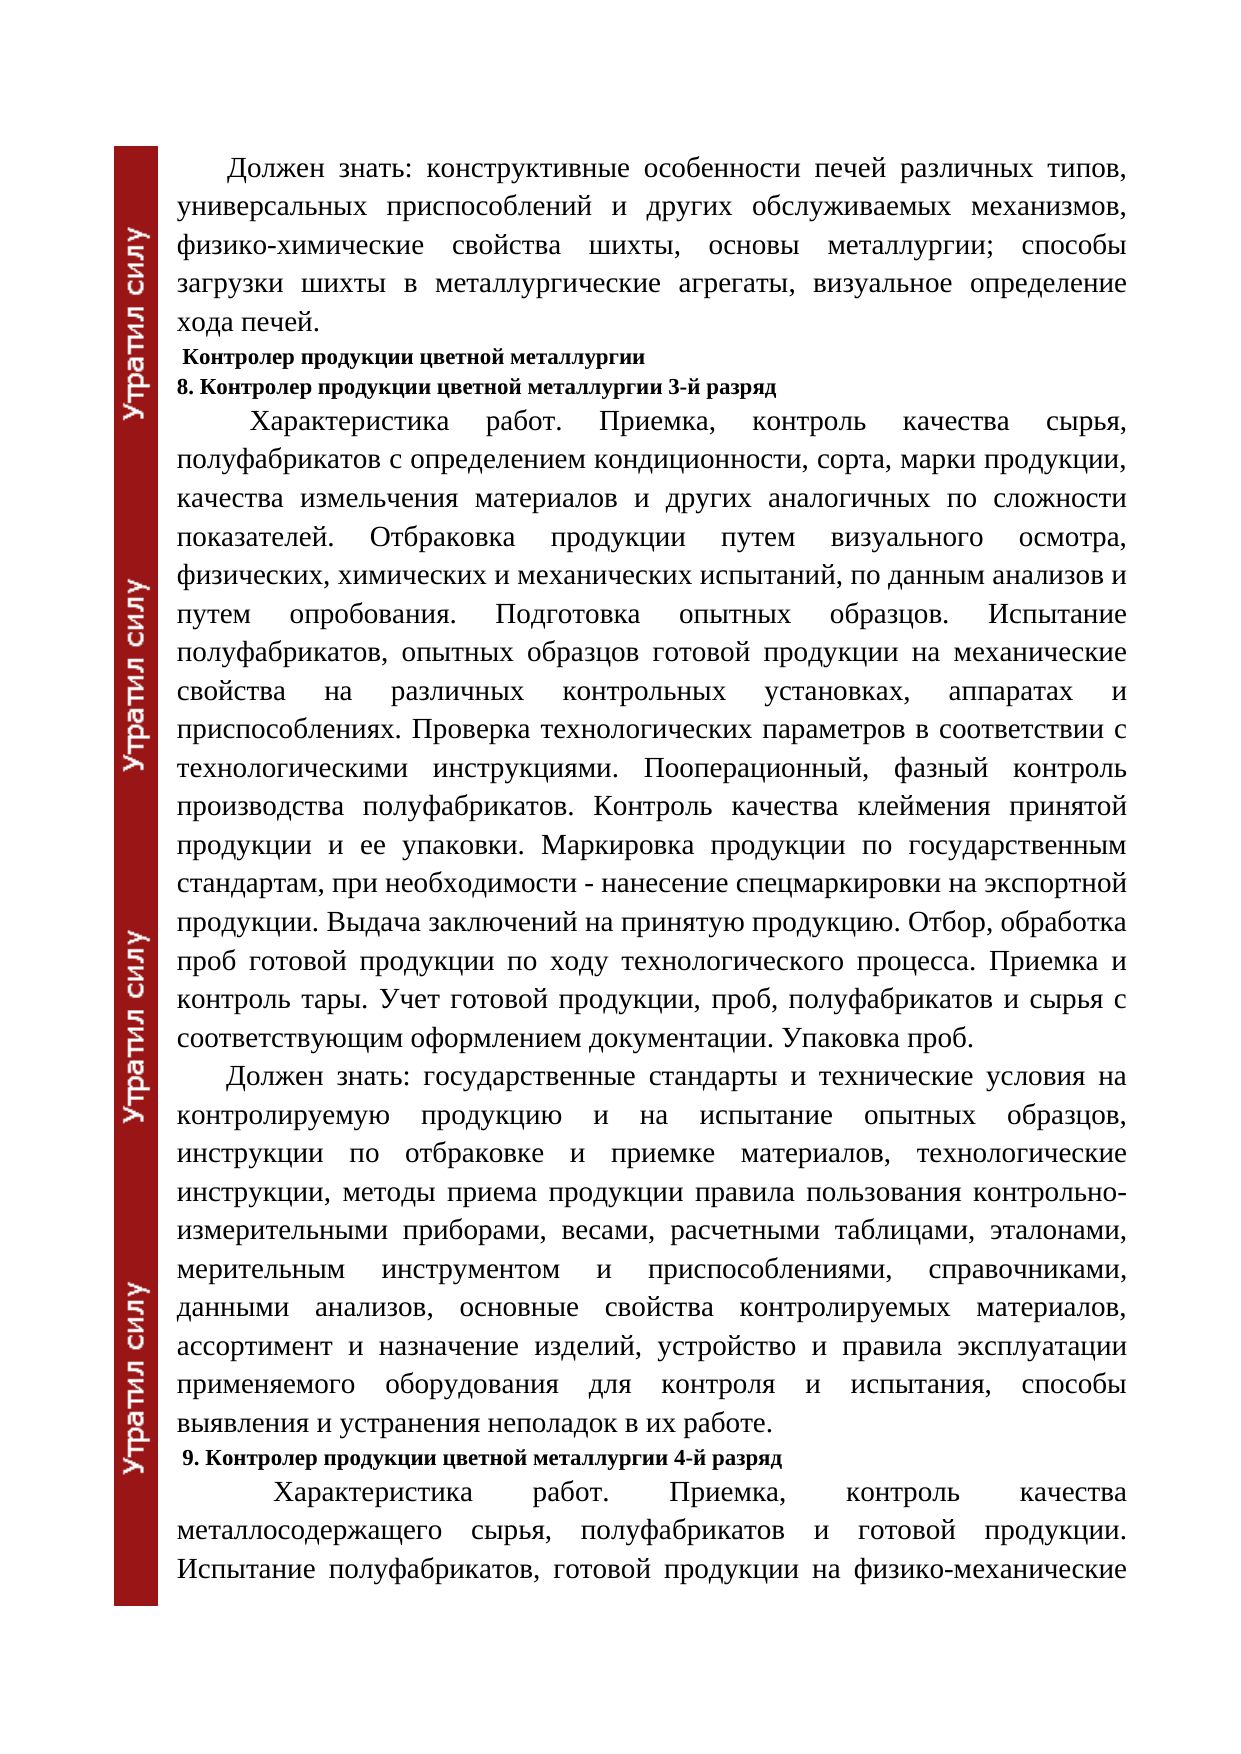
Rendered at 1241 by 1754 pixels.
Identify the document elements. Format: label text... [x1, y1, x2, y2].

text Характеристика работ. Приемка, контроль качества сырья, полуфабрикатов с определением кондиционности, сорта, марки продукции, качества измельчения материалов и других аналогичных по сложности показателей. Отбраковка продукции путем визуального осмотра, физических, химических и механических испытаний, по данным анализов и путем опробования. Подготовка опытных образцов. Испытание полуфабрикатов, опытных образцов готовой продукции на механические свойства на различных контрольных установках, аппаратах и приспособлениях. Проверка технологических параметров в соответствии с технологическими инструкциями. Пооперационный, фазный контроль производства полуфабрикатов. Контроль качества клеймения принятой продукции и ее упаковки. Маркировка продукции по государственным стандартам, при необходимости - нанесение спецмаркировки на экспортной продукции. Выдача заключений на принятую продукцию. Отбор, обработка проб готовой продукции по ходу технологического процесса. Приемка и контроль тары. Учет готовой продукции, проб, полуфабрикатов и сырья с соответствующим оформлением документации. Упаковка проб. [112, 403, 1128, 1053]
text Должен знать: конструктивные особенности печей различных типов, универсальных приспособлений и других обслуживаемых механизмов, физико-химические свойства шихты, основы металлургии; способы загрузки шихты в металлургические агрегаты, визуальное определение хода печей. [112, 150, 1128, 338]
picture [114, 1470, 158, 1474]
picture [114, 146, 158, 150]
picture [114, 1439, 158, 1444]
picture [114, 1584, 158, 1606]
picture [114, 399, 158, 403]
text 9. Контролер продукции цветной металлургии 4-й разряд [112, 1444, 1128, 1470]
picture [114, 338, 158, 343]
picture [114, 1053, 158, 1058]
text Контролер продукции цветной металлургии 8. Контролер продукции цветной металлургии 3-й разряд [112, 343, 1128, 399]
text Должен знать: государственные стандарты и технические условия на контролируемую продукцию и на испытание опытных образцов, инструкции по отбраковке и приемке материалов, технологические инструкции, методы приема продукции правила пользования контрольно-измерительными приборами, весами, расчетными таблицами, эталонами, мерительным инструментом и приспособлениями, справочниками, данными анализов, основные свойства контролируемых материалов, ассортимент и назначение изделий, устройство и правила эксплуатации применяемого оборудования для контроля и испытания, способы выявления и устранения неполадок в их работе. [112, 1058, 1128, 1439]
